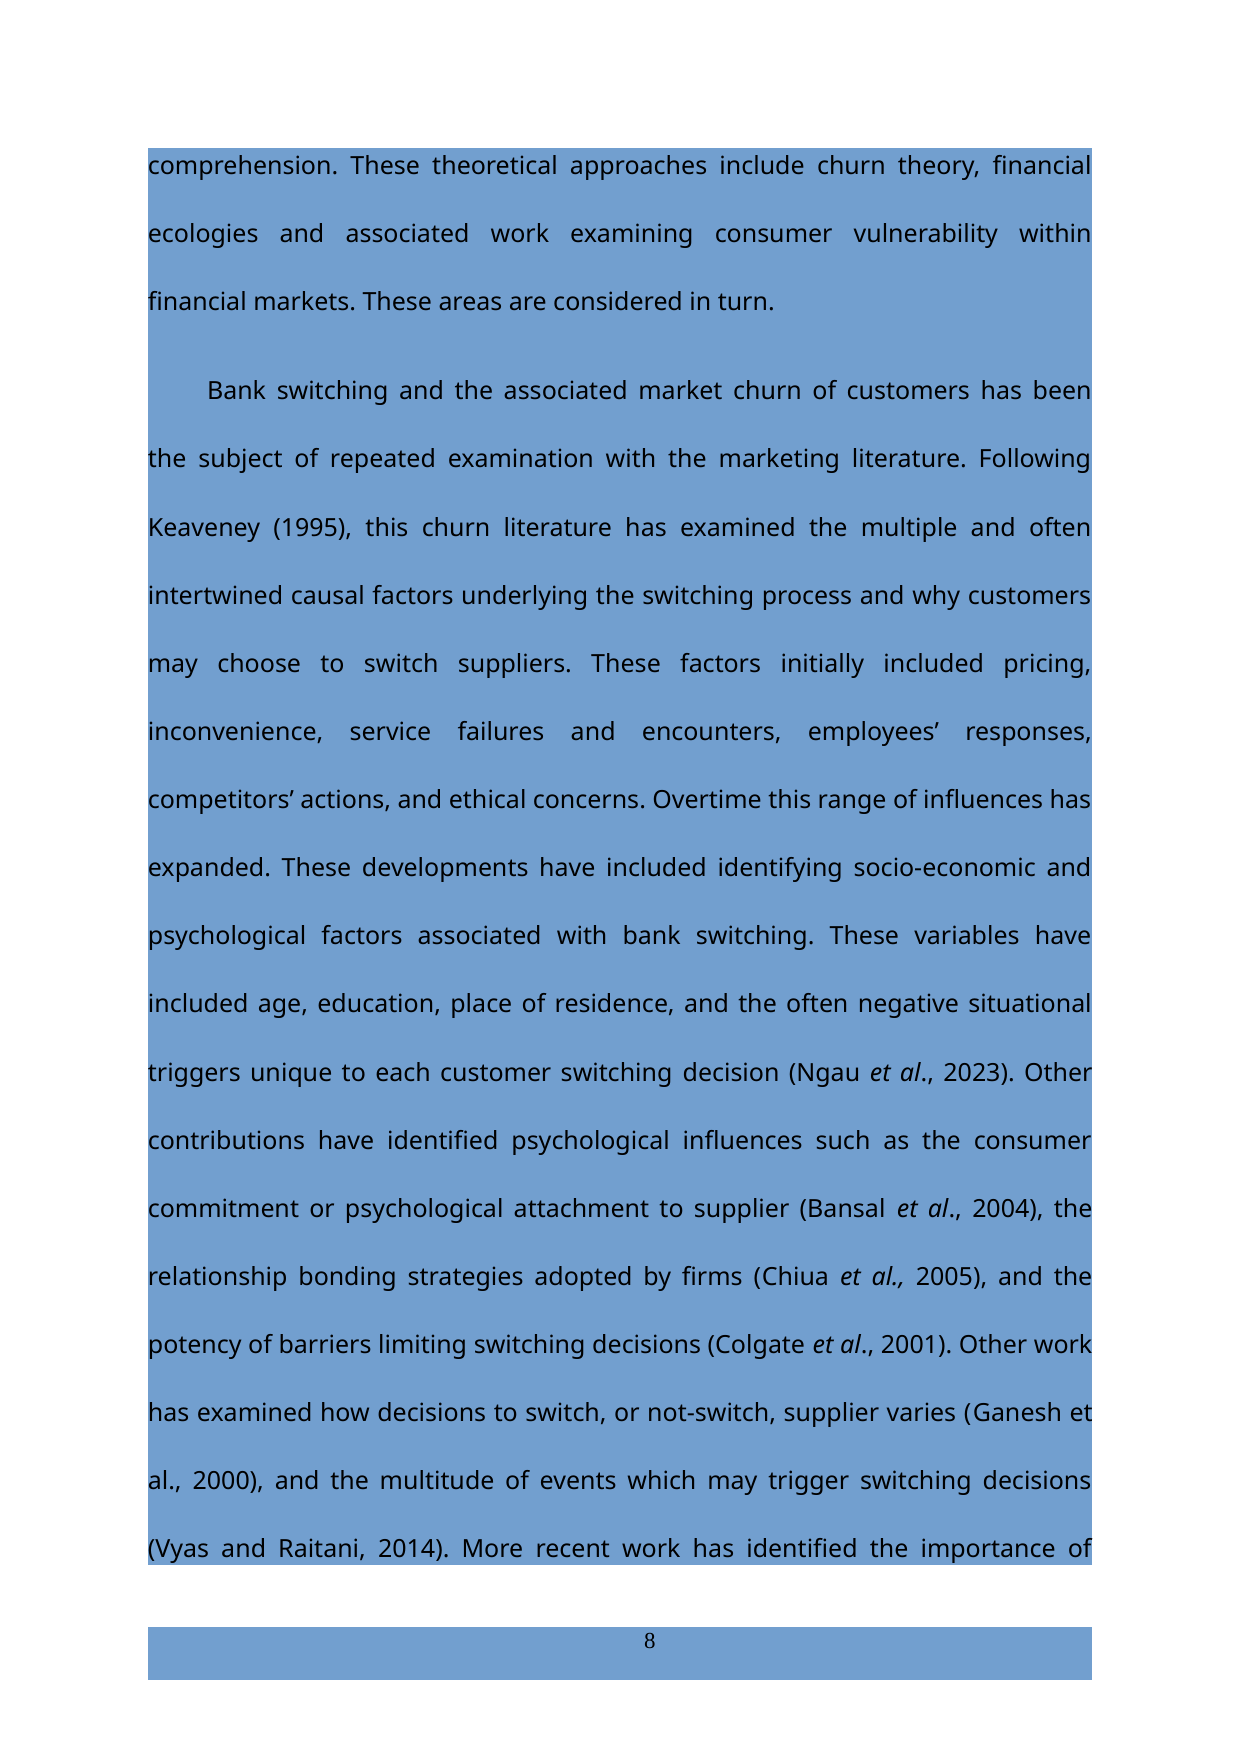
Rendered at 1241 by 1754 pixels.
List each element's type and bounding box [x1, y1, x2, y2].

text [148, 148, 1092, 318]
text [148, 373, 1092, 1565]
